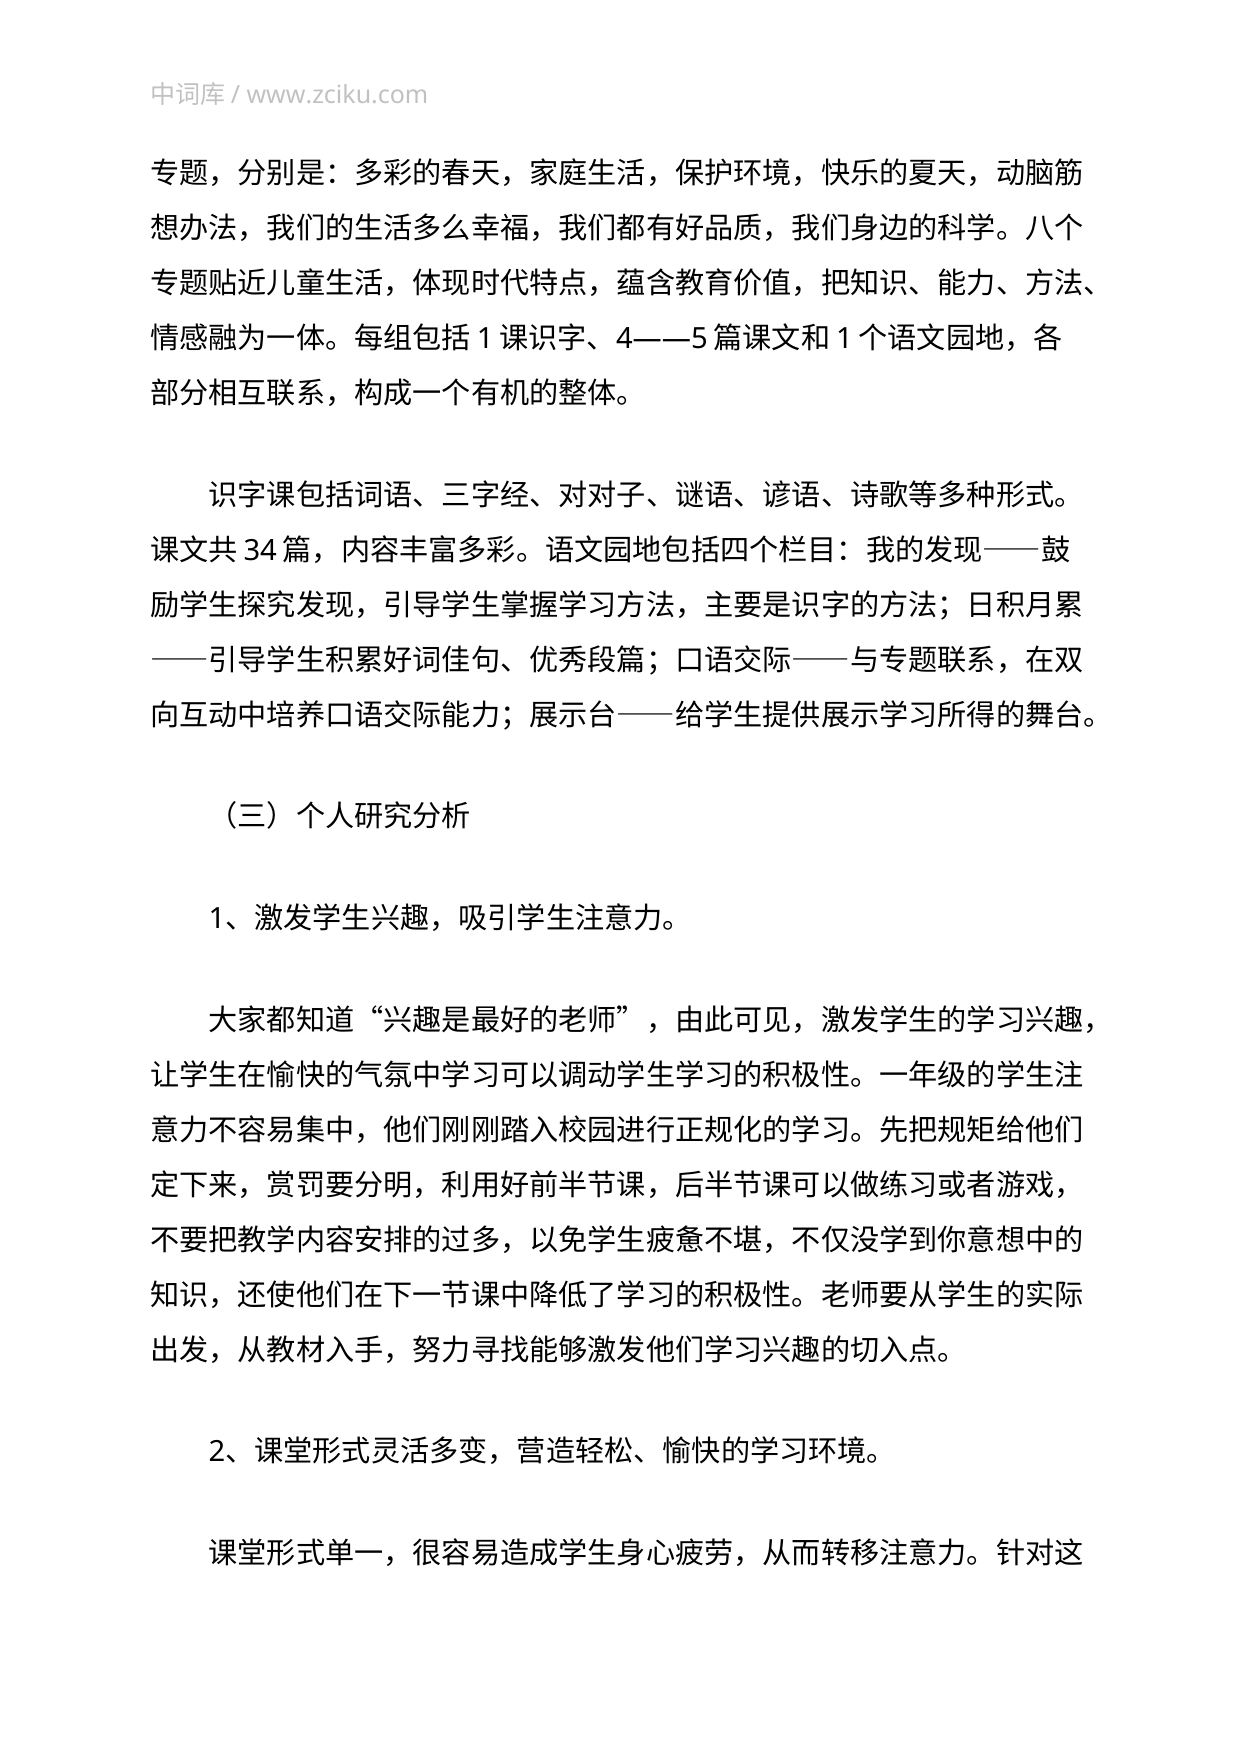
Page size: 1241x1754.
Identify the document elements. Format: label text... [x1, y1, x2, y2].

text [150, 1530, 1090, 1572]
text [150, 150, 1090, 412]
text 2、课堂形式灵活多变，营造轻松、愉快的学习环境。 [150, 1428, 1090, 1470]
text 1、激发学生兴趣，吸引学生注意力。 [150, 895, 1090, 937]
text （三）个人研究分析 [150, 793, 1090, 835]
text 识字课包括词语、三字经、对对子、谜语、谚语、诗歌等多种形式。课文共34篇，内容丰富多彩。语文园地包括四个栏目：我的发现——鼓励学生探究发现，引导学生掌握学习方法，主要是识字的方法；日积月累——引导学生积累好词佳句、优秀段篇；口语交际——与专题联系，在双向互动中培养口语交际能力；展示台——给学生提供展示学习所得的舞台。 [150, 471, 1090, 733]
text 大家都知道“兴趣是最好的老师”，由此可见，激发学生的学习兴趣，让学生在愉快的气氛中学习可以调动学生学习的积极性。一年级的学生注意力不容易集中，他们刚刚踏入校园进行正规化的学习。先把规矩给他们定下来，赏罚要分明，利用好前半节课，后半节课可以做练习或者游戏，不要把教学内容安排的过多，以免学生疲惫不堪，不仅没学到你意想中的知识，还使他们在下一节课中降低了学习的积极性。老师要从学生的实际出发，从教材入手，努力寻找能够激发他们学习兴趣的切入点。 [150, 997, 1090, 1368]
